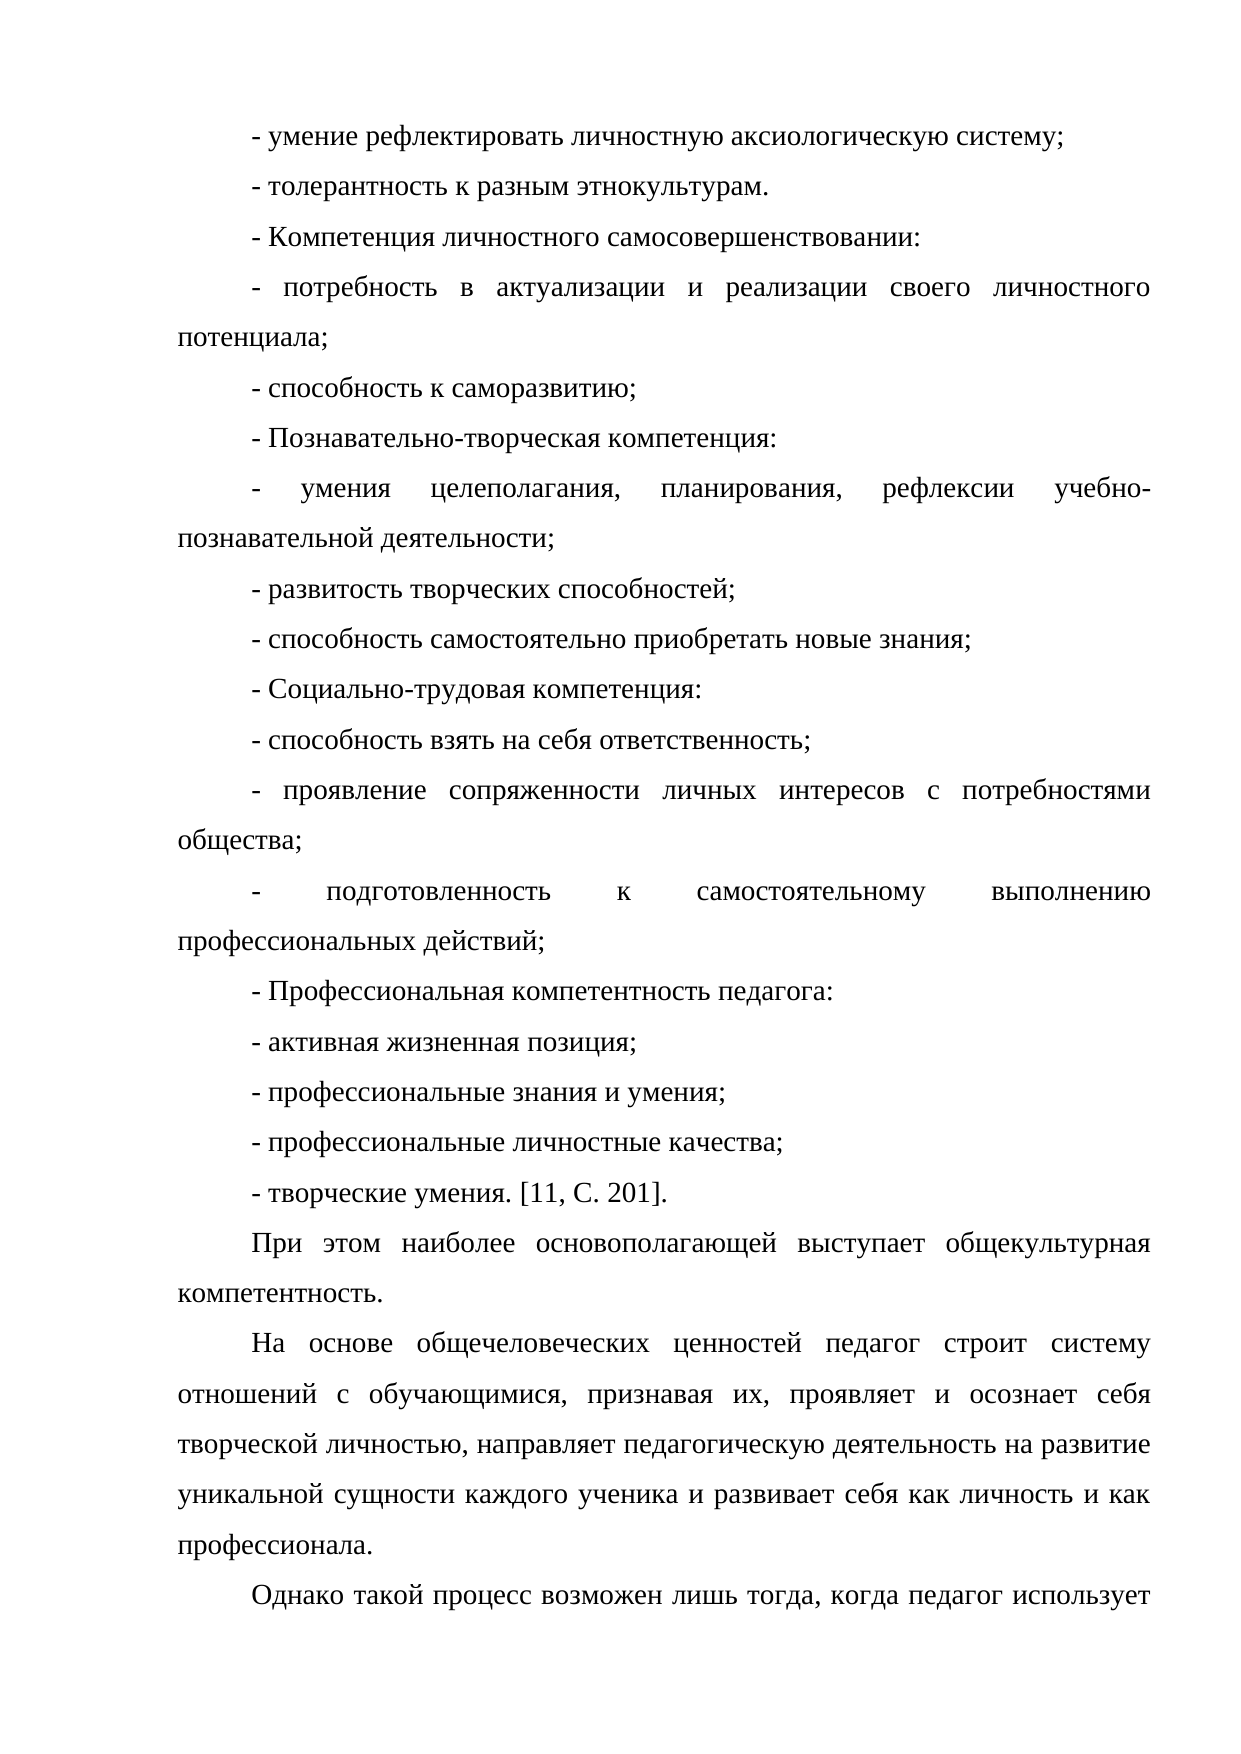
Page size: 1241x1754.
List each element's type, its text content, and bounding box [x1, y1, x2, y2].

text - Профессиональная компетентность педагога: [177, 973, 1152, 1007]
text - развитость творческих способностей; [177, 571, 1152, 604]
text - подготовленность к самостоятельному выполнению профессиональных действий; [177, 873, 1152, 957]
text - активная жизненная позиция; [177, 1024, 1152, 1057]
text - профессиональные знания и умения; [177, 1074, 1152, 1108]
text - способность к саморазвитию; [177, 370, 1152, 403]
text - Социально-трудовая компетенция: [177, 672, 1152, 705]
text - Познавательно-творческая компетенция: [177, 420, 1152, 453]
text На основе общечеловеческих ценностей педагог строит систему отношений с обучающимися, признавая их, проявляет и осознает себя творческой личностью, направляет педагогическую деятельность на развитие уникальной сущности каждого ученика и развивает себя как личность и как профессионала. [177, 1326, 1152, 1560]
text - потребность в актуализации и реализации своего личностного потенциала; [177, 269, 1152, 353]
text - проявление сопряженности личных интересов с потребностями общества; [177, 772, 1152, 856]
text - Компетенция личностного самосовершенствовании: [177, 219, 1152, 252]
text - профессиональные личностные качества; [177, 1124, 1152, 1158]
text - способность самостоятельно приобретать новые знания; [177, 621, 1152, 655]
text При этом наиболее основополагающей выступает общекультурная компетентность. [177, 1225, 1152, 1309]
text - толерантность к разным этнокультурам. [177, 168, 1152, 202]
text - умения целеполагания, планирования, рефлексии учебно-познавательной деятельности; [177, 470, 1152, 554]
text - способность взять на себя ответственность; [177, 722, 1152, 755]
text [177, 1577, 1152, 1611]
text - творческие умения. [11, С. 201]. [177, 1175, 1152, 1208]
text - умение рефлектировать личностную аксиологическую систему; [177, 118, 1152, 152]
